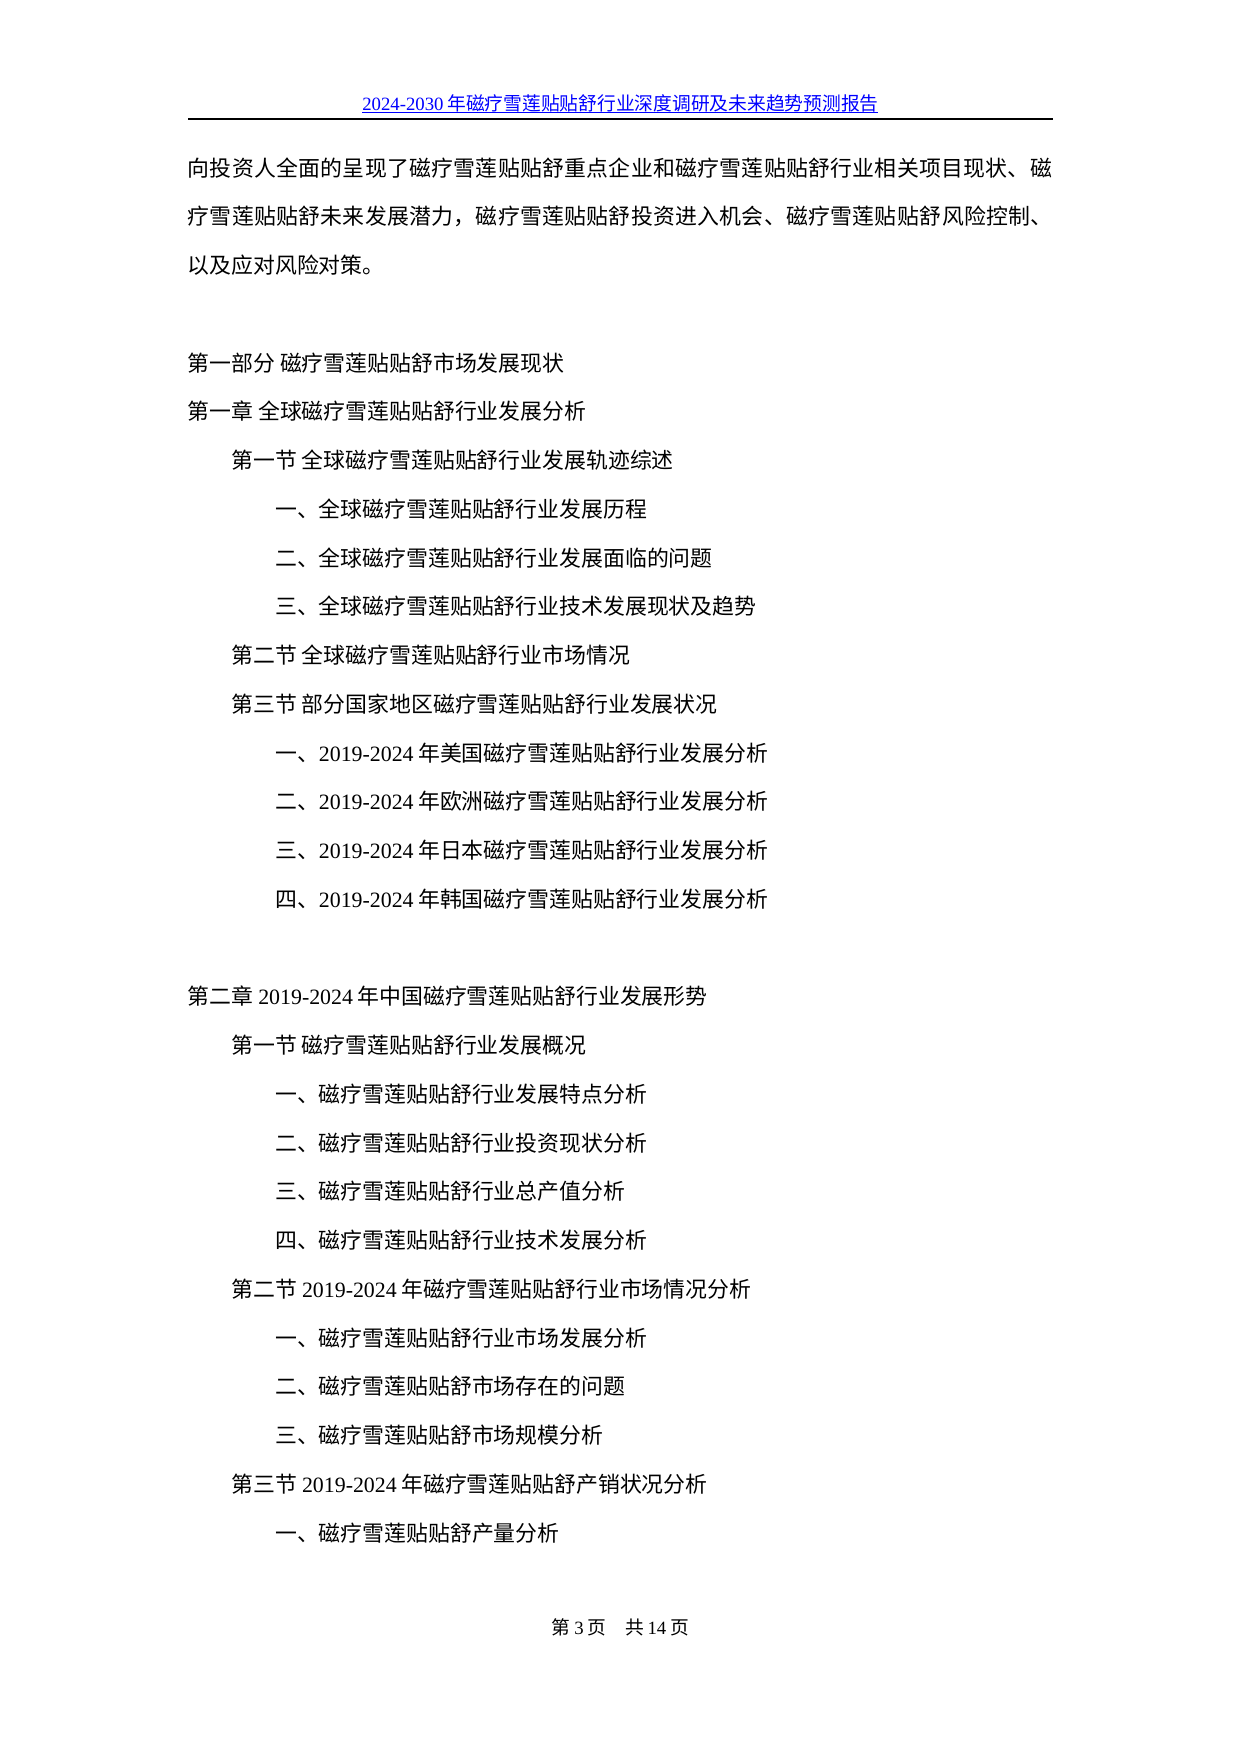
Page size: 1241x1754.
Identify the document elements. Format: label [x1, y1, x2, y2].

text [187, 150, 1053, 1548]
